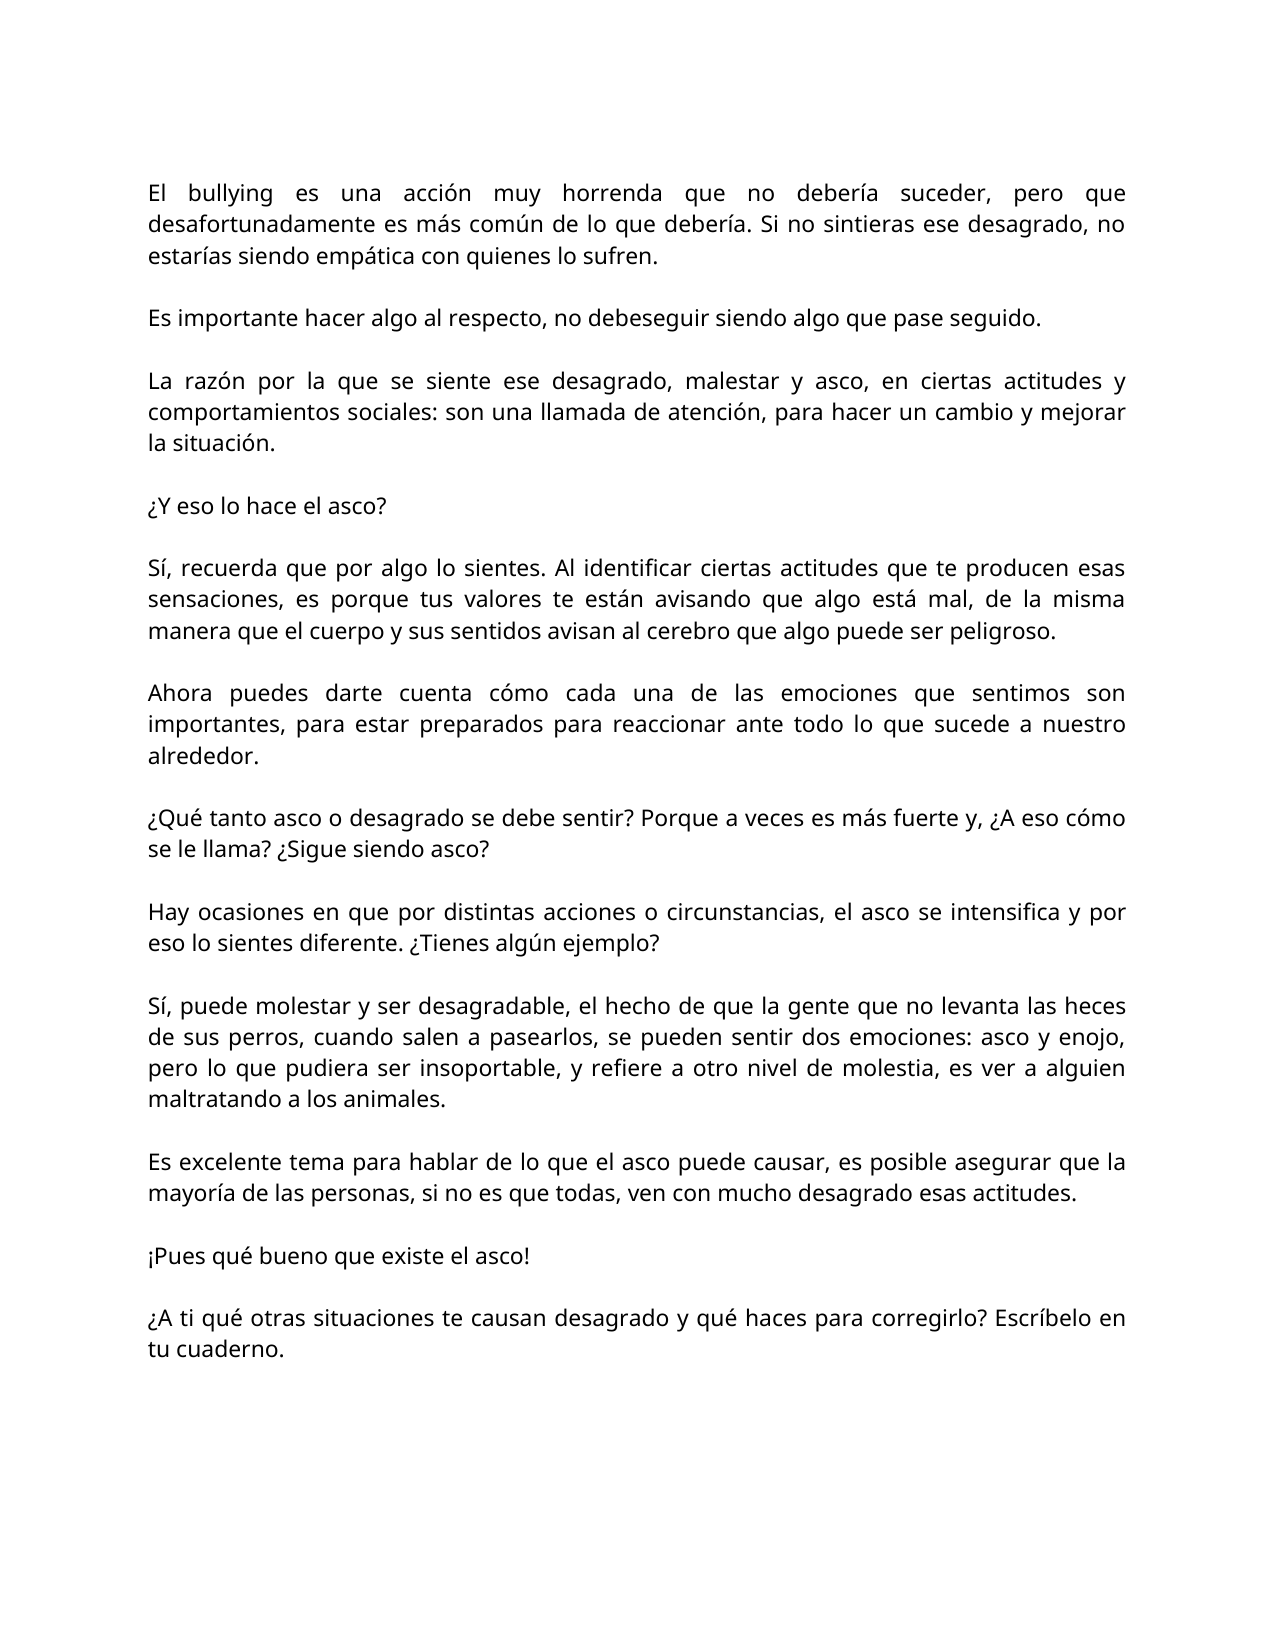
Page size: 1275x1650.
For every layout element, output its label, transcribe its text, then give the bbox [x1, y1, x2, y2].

text Sí, recuerda que por algo lo sientes. Al identificar ciertas actitudes que te producen esas sensaciones, es porque tus valores te están avisando que algo está mal, de la misma manera que el cuerpo y sus sentidos avisan al cerebro que algo puede ser peligroso. [148, 552, 1127, 646]
text ¿Y eso lo hace el asco? [148, 490, 1127, 521]
text Ahora puedes darte cuenta cómo cada una de las emociones que sentimos son importantes, para estar preparados para reaccionar ante todo lo que sucede a nuestro alrededor. [148, 677, 1127, 771]
text ¡Pues qué bueno que existe el asco! [148, 1240, 1127, 1271]
text Sí, puede molestar y ser desagradable, el hecho de que la gente que no levanta las heces de sus perros, cuando salen a pasearlos, se pueden sentir dos emociones: asco y enojo, pero lo que pudiera ser insoportable, y refiere a otro nivel de molestia, es ver a alguien maltratando a los animales. [148, 990, 1127, 1115]
text Es excelente tema para hablar de lo que el asco puede causar, es posible asegurar que la mayoría de las personas, si no es que todas, ven con mucho desagrado esas actitudes. [148, 1146, 1127, 1208]
text ¿A ti qué otras situaciones te causan desagrado y qué haces para corregirlo? Escríbelo en tu cuaderno. [148, 1302, 1127, 1365]
text La razón por la que se siente ese desagrado, malestar y asco, en ciertas actitudes y comportamientos sociales: son una llamada de atención, para hacer un cambio y mejorar la situación. [148, 365, 1127, 458]
text Es importante hacer algo al respecto, no debeseguir siendo algo que pase seguido. [148, 302, 1127, 333]
text El bullying es una acción muy horrenda que no debería suceder, pero que desafortunadamente es más común de lo que debería. Si no sintieras ese desagrado, no estarías siendo empática con quienes lo sufren. [148, 177, 1127, 271]
text ¿Qué tanto asco o desagrado se debe sentir? Porque a veces es más fuerte y, ¿A eso cómo se le llama? ¿Sigue siendo asco? [148, 802, 1127, 865]
text Hay ocasiones en que por distintas acciones o circunstancias, el asco se intensifica y por eso lo sientes diferente. ¿Tienes algún ejemplo? [148, 896, 1127, 958]
